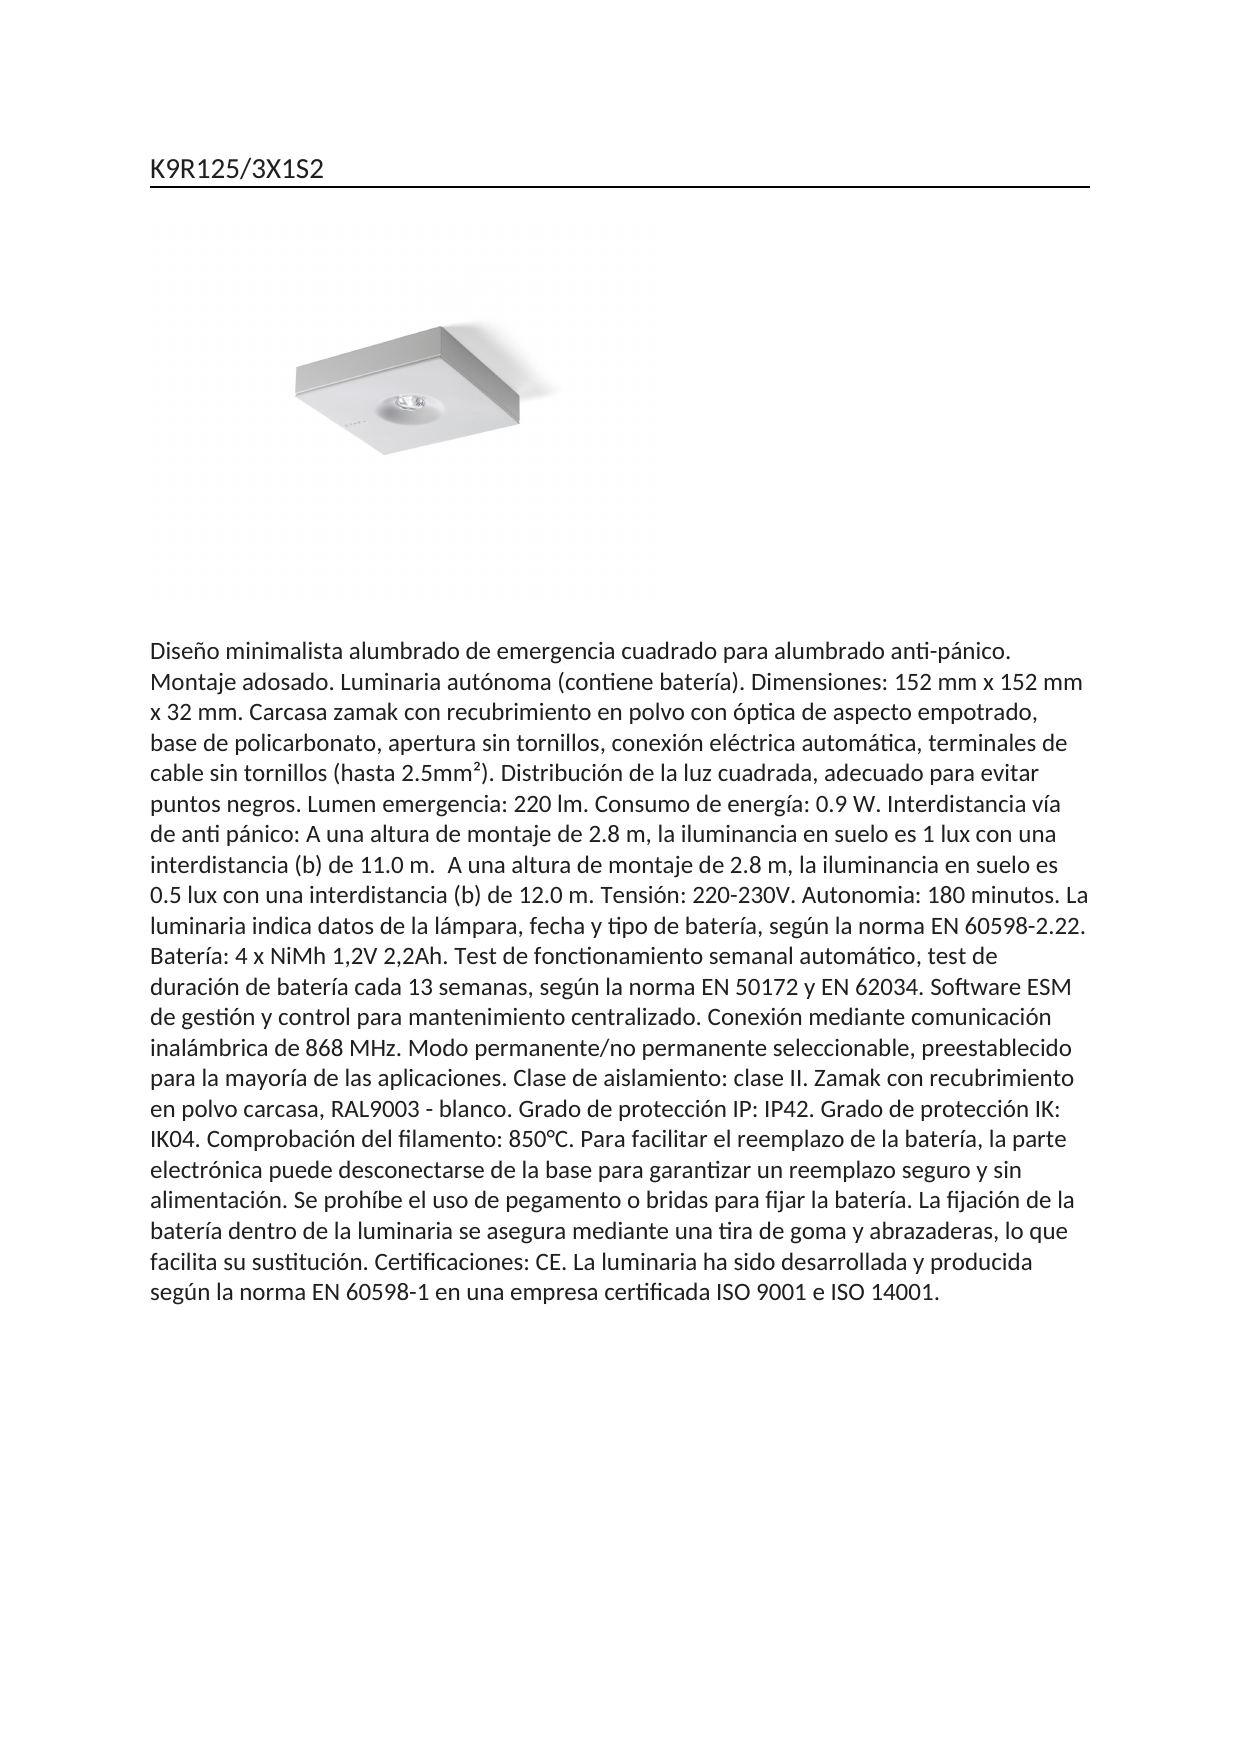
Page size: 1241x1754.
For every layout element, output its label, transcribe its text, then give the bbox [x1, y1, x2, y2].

picture [150, 212, 671, 612]
text Diseño minimalista alumbrado de emergencia cuadrado para alumbrado anti-pánico. Montaje adosado. Luminaria autónoma (contiene batería). Dimensiones: 152 mm x 152 mm x 32 mm. Carcasa zamak con recubrimiento en polvo con óptica de aspecto empotrado, base de policarbonato, apertura sin tornillos, conexión eléctrica automática, terminales de cable sin tornillos (hasta 2.5mm²). Distribución de la luz cuadrada, adecuado para evitar puntos negros. Lumen emergencia: 220 lm. Consumo de energía: 0.9 W. Interdistancia vía de anti pánico: A una altura de montaje de 2.8 m, la iluminancia en suelo es 1 lux con una interdistancia (b) de 11.0 m. A una altura de montaje de 2.8 m, la iluminancia en suelo es 0.5 lux con una interdistancia (b) de 12.0 m. Tensión: 220-230V. Autonomia: 180 minutos. La luminaria indica datos de la lámpara, fecha y tipo de batería, según la norma EN 60598-2.22. Batería: 4 x NiMh 1,2V 2,2Ah. Test de fonctionamiento semanal automático, test de duración de batería cada 13 semanas, según la norma EN 50172 y EN 62034. Software ESM de gestión y control para mantenimiento centralizado. Conexión mediante comunicación inalámbrica de 868 MHz. Modo permanente/no permanente seleccionable, preestablecido para la mayoría de las aplicaciones. Clase de aislamiento: clase II. Zamak con recubrimiento en polvo carcasa, RAL9003 - blanco. Grado de protección IP: IP42. Grado de protección IK: IK04. Comprobación del filamento: 850°C. Para facilitar el reemplazo de la batería, la parte electrónica puede desconectarse de la base para garantizar un reemplazo seguro y sin alimentación. Se prohíbe el uso de pegamento o bridas para fijar la batería. La fijación de la batería dentro de la luminaria se asegura mediante una tira de goma y abrazaderas, lo que facilita su sustitución. Certificaciones: CE. La luminaria ha sido desarrollada y producida según la norma EN 60598-1 en una empresa certificada ISO 9001 e ISO 14001. [150, 635, 1090, 1307]
text K9R125/3X1S2 [150, 150, 1090, 186]
